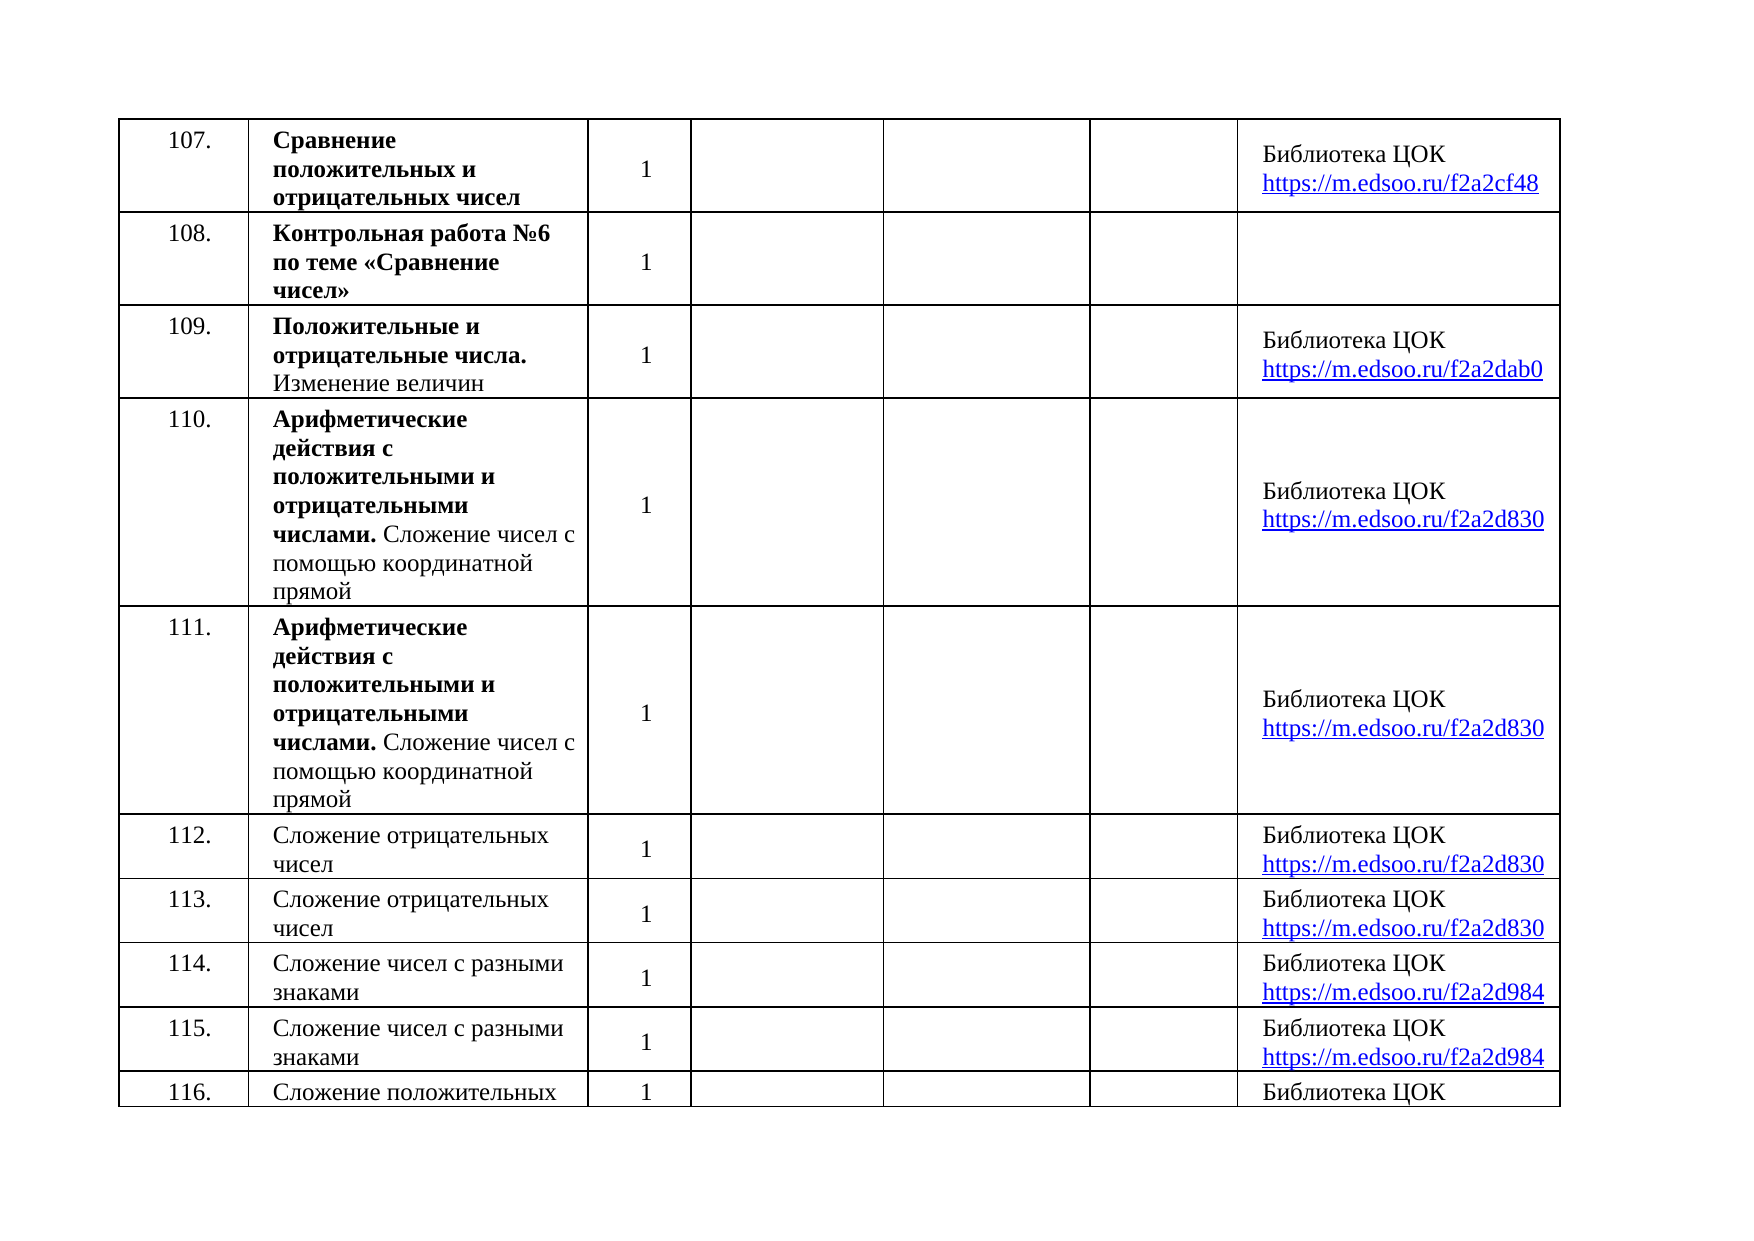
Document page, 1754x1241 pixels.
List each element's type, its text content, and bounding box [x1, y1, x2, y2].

table_cell [884, 213, 1089, 304]
table_cell [120, 879, 248, 942]
table_cell Библиотека ЦОК https://m.edsoo.ru/f2a2d830 [1238, 607, 1559, 813]
table_cell [692, 120, 883, 211]
table_cell [120, 306, 248, 397]
table_cell [884, 399, 1089, 605]
table_cell [120, 607, 248, 813]
table_cell [1091, 815, 1237, 877]
table_cell [884, 943, 1089, 1006]
table_cell Положительные и отрицательные числа. Изменение величин [249, 306, 587, 397]
table_cell [692, 607, 883, 813]
table_cell [1091, 607, 1237, 813]
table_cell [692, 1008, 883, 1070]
table_cell [1091, 879, 1237, 942]
table_cell Сложение отрицательных чисел [249, 815, 587, 877]
table_cell 1 [589, 1008, 690, 1070]
table_cell Сложение чисел с разными знаками [249, 943, 587, 1006]
table_cell [120, 815, 248, 877]
table_cell [120, 1008, 248, 1070]
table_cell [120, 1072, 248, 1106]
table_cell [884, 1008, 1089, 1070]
table_cell Контрольная работа №6 по теме «Сравнение чисел» [249, 213, 587, 304]
table_cell [120, 943, 248, 1006]
table_cell Арифметические действия с положительными и отрицательными числами. Сложение чисел с помощью координатной прямой [249, 399, 587, 605]
table_cell [120, 120, 248, 211]
table_cell [884, 120, 1089, 211]
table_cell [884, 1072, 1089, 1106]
table_cell [1091, 943, 1237, 1006]
table_cell Библиотека ЦОК https://m.edsoo.ru/f2a2cf48 [1238, 120, 1559, 211]
table_cell [692, 213, 883, 304]
table_cell [1091, 399, 1237, 605]
table_cell Библиотека ЦОК https://m.edsoo.ru/f2a2d830 [1238, 399, 1559, 605]
table_cell [120, 399, 248, 605]
table_cell 1 [589, 399, 690, 605]
table_cell 1 [589, 879, 690, 942]
table_cell 1 [589, 306, 690, 397]
table_cell [884, 306, 1089, 397]
table_cell 1 [589, 815, 690, 877]
table_cell 1 [589, 213, 690, 304]
table_cell [1091, 306, 1237, 397]
table_cell 1 [589, 120, 690, 211]
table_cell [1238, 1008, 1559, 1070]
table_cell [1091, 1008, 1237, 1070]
table_cell [692, 306, 883, 397]
table_cell Арифметические действия с положительными и отрицательными числами. Сложение чисел с помощью координатной прямой [249, 607, 587, 813]
table_cell Библиотека ЦОК https://m.edsoo.ru/f2a2dab0 [1238, 306, 1559, 397]
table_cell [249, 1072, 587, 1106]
table_cell Сложение отрицательных чисел [249, 879, 587, 942]
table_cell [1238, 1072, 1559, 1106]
table_cell [692, 815, 883, 877]
table_cell [1238, 213, 1559, 304]
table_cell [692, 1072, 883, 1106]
table_cell [120, 213, 248, 304]
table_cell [249, 120, 587, 211]
table_cell [692, 399, 883, 605]
table_cell [1091, 120, 1237, 211]
table_cell [884, 879, 1089, 942]
table_cell [884, 607, 1089, 813]
table_cell 1 [589, 943, 690, 1006]
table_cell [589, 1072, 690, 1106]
table_cell [692, 879, 883, 942]
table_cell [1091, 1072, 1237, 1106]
table_cell Библиотека ЦОК https://m.edsoo.ru/f2a2d984 [1238, 943, 1559, 1006]
table_cell 1 [589, 607, 690, 813]
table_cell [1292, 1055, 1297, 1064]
table_cell Сложение чисел с разными знаками [249, 1008, 587, 1070]
table_cell Библиотека ЦОК https://m.edsoo.ru/f2a2d830 [1238, 879, 1559, 942]
table_cell [1091, 213, 1237, 304]
table_cell Библиотека ЦОК https://m.edsoo.ru/f2a2d830 [1238, 815, 1559, 877]
table_cell [692, 943, 883, 1006]
table_cell [884, 815, 1089, 877]
